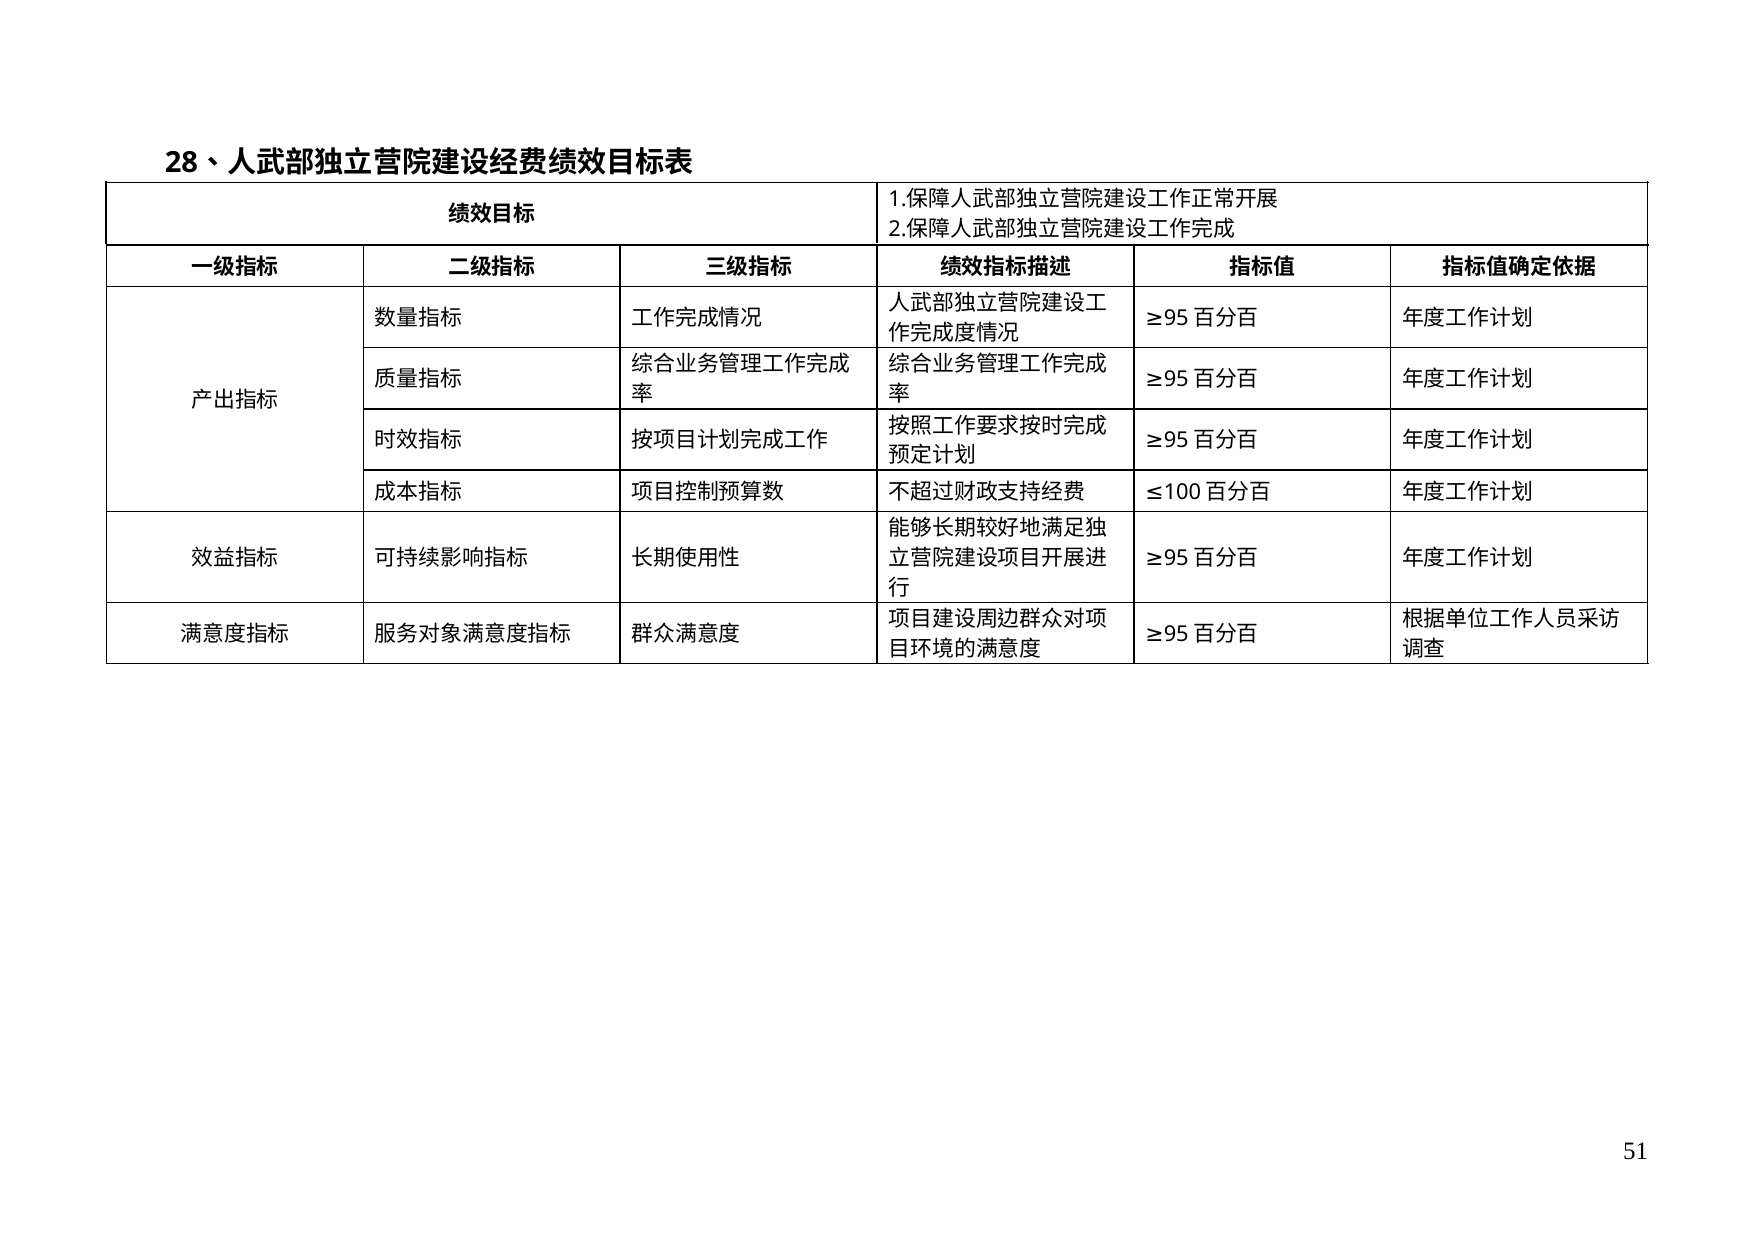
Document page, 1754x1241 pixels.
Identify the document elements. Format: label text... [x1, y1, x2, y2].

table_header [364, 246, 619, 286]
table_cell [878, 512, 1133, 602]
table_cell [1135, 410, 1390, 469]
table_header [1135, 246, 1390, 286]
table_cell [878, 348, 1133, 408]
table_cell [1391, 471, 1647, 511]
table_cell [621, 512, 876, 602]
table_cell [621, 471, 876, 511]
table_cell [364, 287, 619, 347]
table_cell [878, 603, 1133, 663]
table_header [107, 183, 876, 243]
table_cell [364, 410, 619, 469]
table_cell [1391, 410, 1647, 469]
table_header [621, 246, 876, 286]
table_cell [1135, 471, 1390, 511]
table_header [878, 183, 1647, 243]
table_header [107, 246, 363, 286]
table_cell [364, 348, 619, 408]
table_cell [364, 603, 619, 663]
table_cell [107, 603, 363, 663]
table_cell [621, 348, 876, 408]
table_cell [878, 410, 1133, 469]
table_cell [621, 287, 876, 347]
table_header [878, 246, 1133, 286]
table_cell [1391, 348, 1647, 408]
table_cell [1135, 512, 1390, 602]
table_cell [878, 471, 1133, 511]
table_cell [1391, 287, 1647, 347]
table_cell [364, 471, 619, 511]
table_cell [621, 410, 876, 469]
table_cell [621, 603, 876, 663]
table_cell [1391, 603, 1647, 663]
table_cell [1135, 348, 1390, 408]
text 28、人武部独立营院建设经费绩效目标表 [106, 142, 1648, 181]
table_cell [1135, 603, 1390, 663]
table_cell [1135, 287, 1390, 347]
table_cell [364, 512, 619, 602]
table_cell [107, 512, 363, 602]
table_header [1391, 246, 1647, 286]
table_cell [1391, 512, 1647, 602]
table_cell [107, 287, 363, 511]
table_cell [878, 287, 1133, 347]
